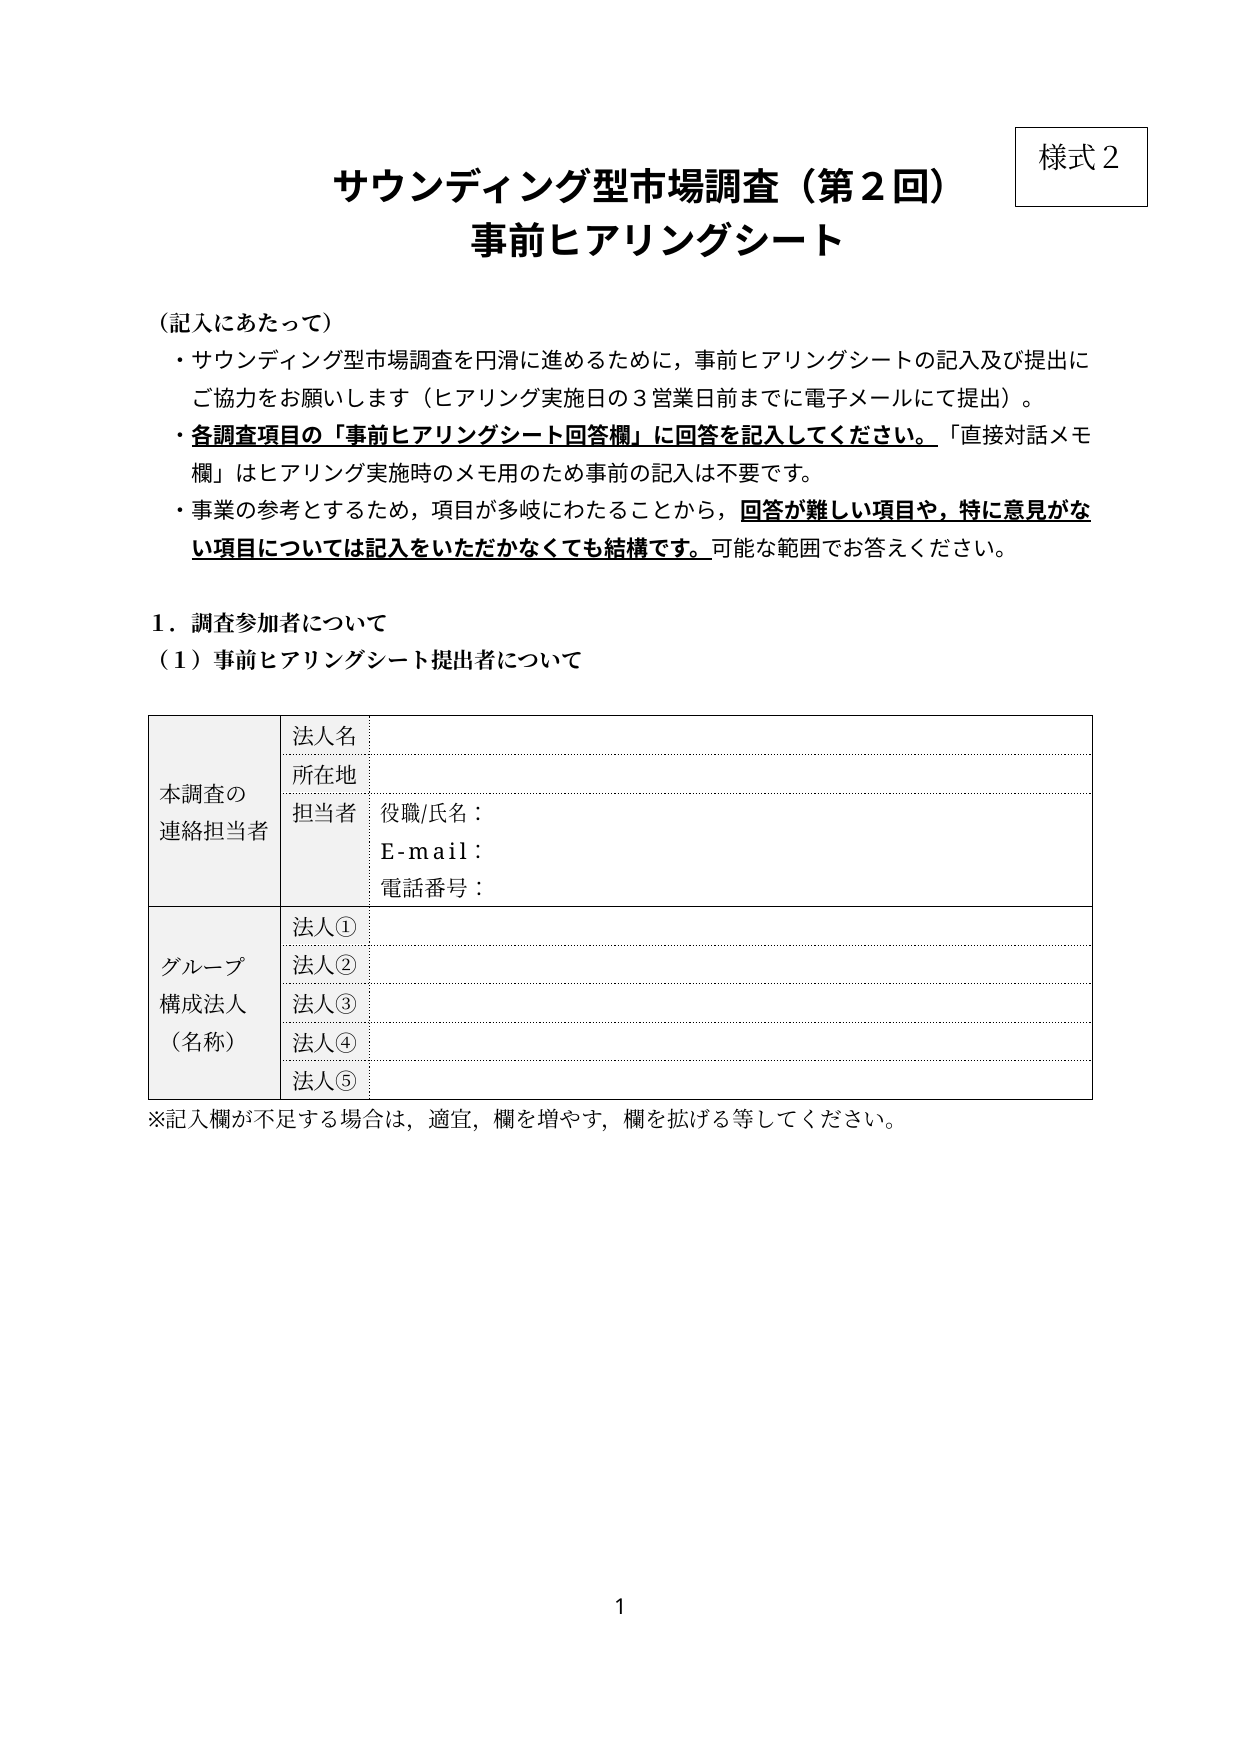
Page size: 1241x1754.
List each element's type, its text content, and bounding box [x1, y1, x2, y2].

text サウンディング型市場調査（第２回） [148, 157, 1092, 211]
table_header [369, 716, 1092, 754]
table_header 本調査の 連絡担当者 [149, 716, 280, 906]
text （記入にあたって） [148, 303, 1092, 340]
table_cell [369, 907, 1092, 944]
text ※記入欄が不足する場合は，適宜，欄を増やす，欄を拡げる等してください。 [148, 1100, 1092, 1137]
table_cell 法人⑤ [281, 1060, 369, 1099]
table_cell 役職/氏名： E-mail： 電話番号： [369, 793, 1092, 906]
table_cell グループ 構成法人 （名称） [149, 907, 280, 1099]
table_cell [369, 945, 1092, 983]
table_header 法人名 [281, 716, 369, 754]
text 事前ヒアリングシート [148, 211, 1092, 265]
table_cell 所在地 [281, 754, 369, 792]
table_cell 法人④ [281, 1022, 369, 1060]
table_cell 法人② [281, 945, 369, 983]
table_cell [369, 754, 1092, 792]
text ・事業の参考とするため，項目が多岐にわたることから，回答が難しい項目や，特に意見がない項目については記入をいただかなくても結構です。可能な範囲でお答えください。 [169, 490, 1092, 565]
text １．調査参加者について [148, 603, 1092, 640]
text ・サウンディング型市場調査を円滑に進めるために，事前ヒアリングシートの記入及び提出にご協力をお願いします（ヒアリング実施日の３営業日前までに電子メールにて提出）。 [169, 340, 1092, 415]
table_cell [369, 983, 1092, 1022]
table_cell 法人① [281, 907, 369, 944]
text （１）事前ヒアリングシート提出者について [148, 640, 1092, 678]
table_cell [369, 1060, 1092, 1099]
table_cell [369, 1022, 1092, 1060]
table_cell 法人③ [281, 983, 369, 1022]
table_cell 担当者 [281, 793, 369, 906]
text ・各調査項目の「事前ヒアリングシート回答欄」に回答を記入してください。「直接対話メモ欄」はヒアリング実施時のメモ用のため事前の記入は不要です。 [169, 415, 1092, 490]
